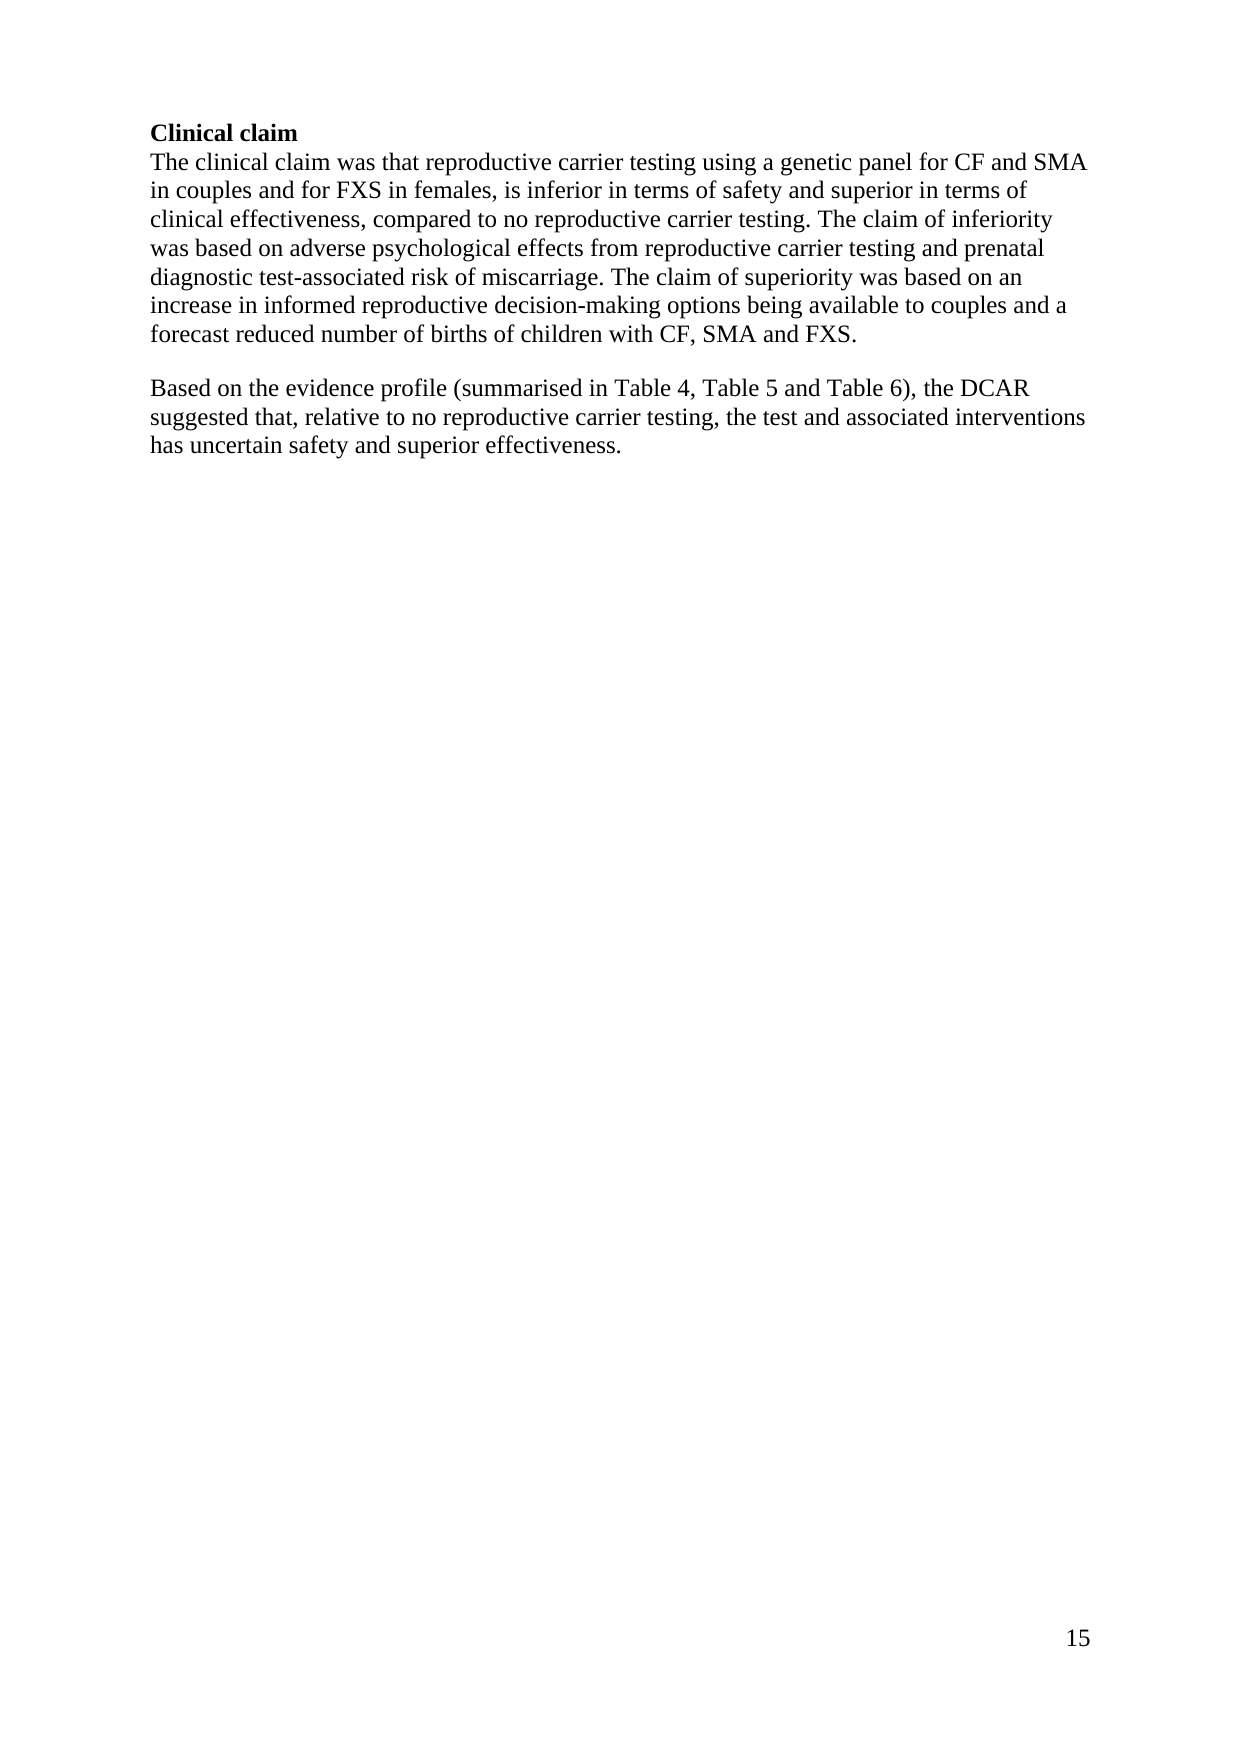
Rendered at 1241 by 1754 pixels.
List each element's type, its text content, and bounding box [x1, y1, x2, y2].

text Clinical claim [150, 118, 1090, 147]
text The clinical claim was that reproductive carrier testing using a genetic panel for CF and SMA in couples and for FXS in females, is inferior in terms of safety and superior in terms of clinical effectiveness, compared to no reproductive carrier testing. The claim of inferiority was based on adverse psychological effects from reproductive carrier testing and prenatal diagnostic test-associated risk of miscarriage. The claim of superiority was based on an increase in informed reproductive decision-making options being available to couples and a forecast reduced number of births of children with CF, SMA and FXS. [150, 147, 1090, 348]
text Based on the evidence profile (summarised in Table 4, Table 5 and Table 6), the DCAR suggested that, relative to no reproductive carrier testing, the test and associated interventions has uncertain safety and superior effectiveness. [150, 373, 1090, 459]
